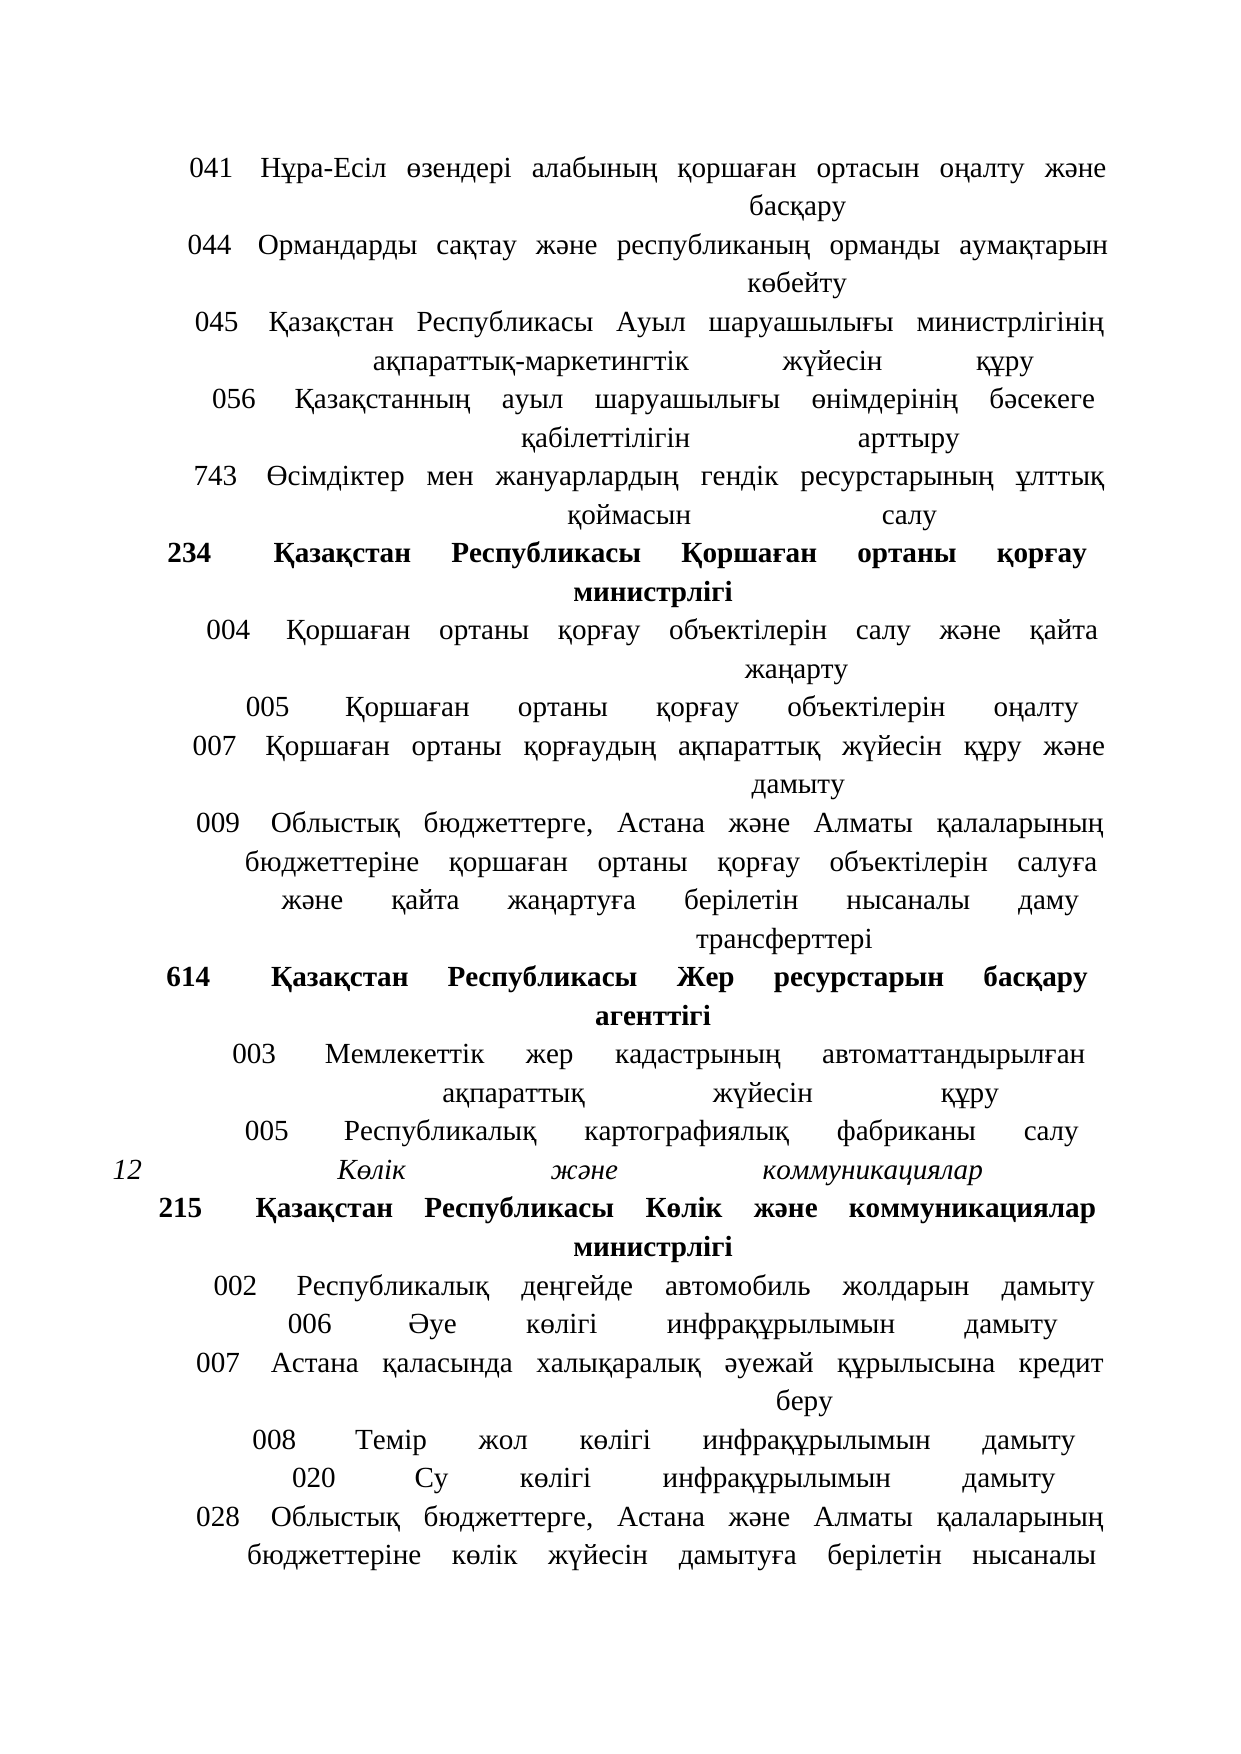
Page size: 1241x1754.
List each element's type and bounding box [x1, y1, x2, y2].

text [112, 150, 1128, 1571]
